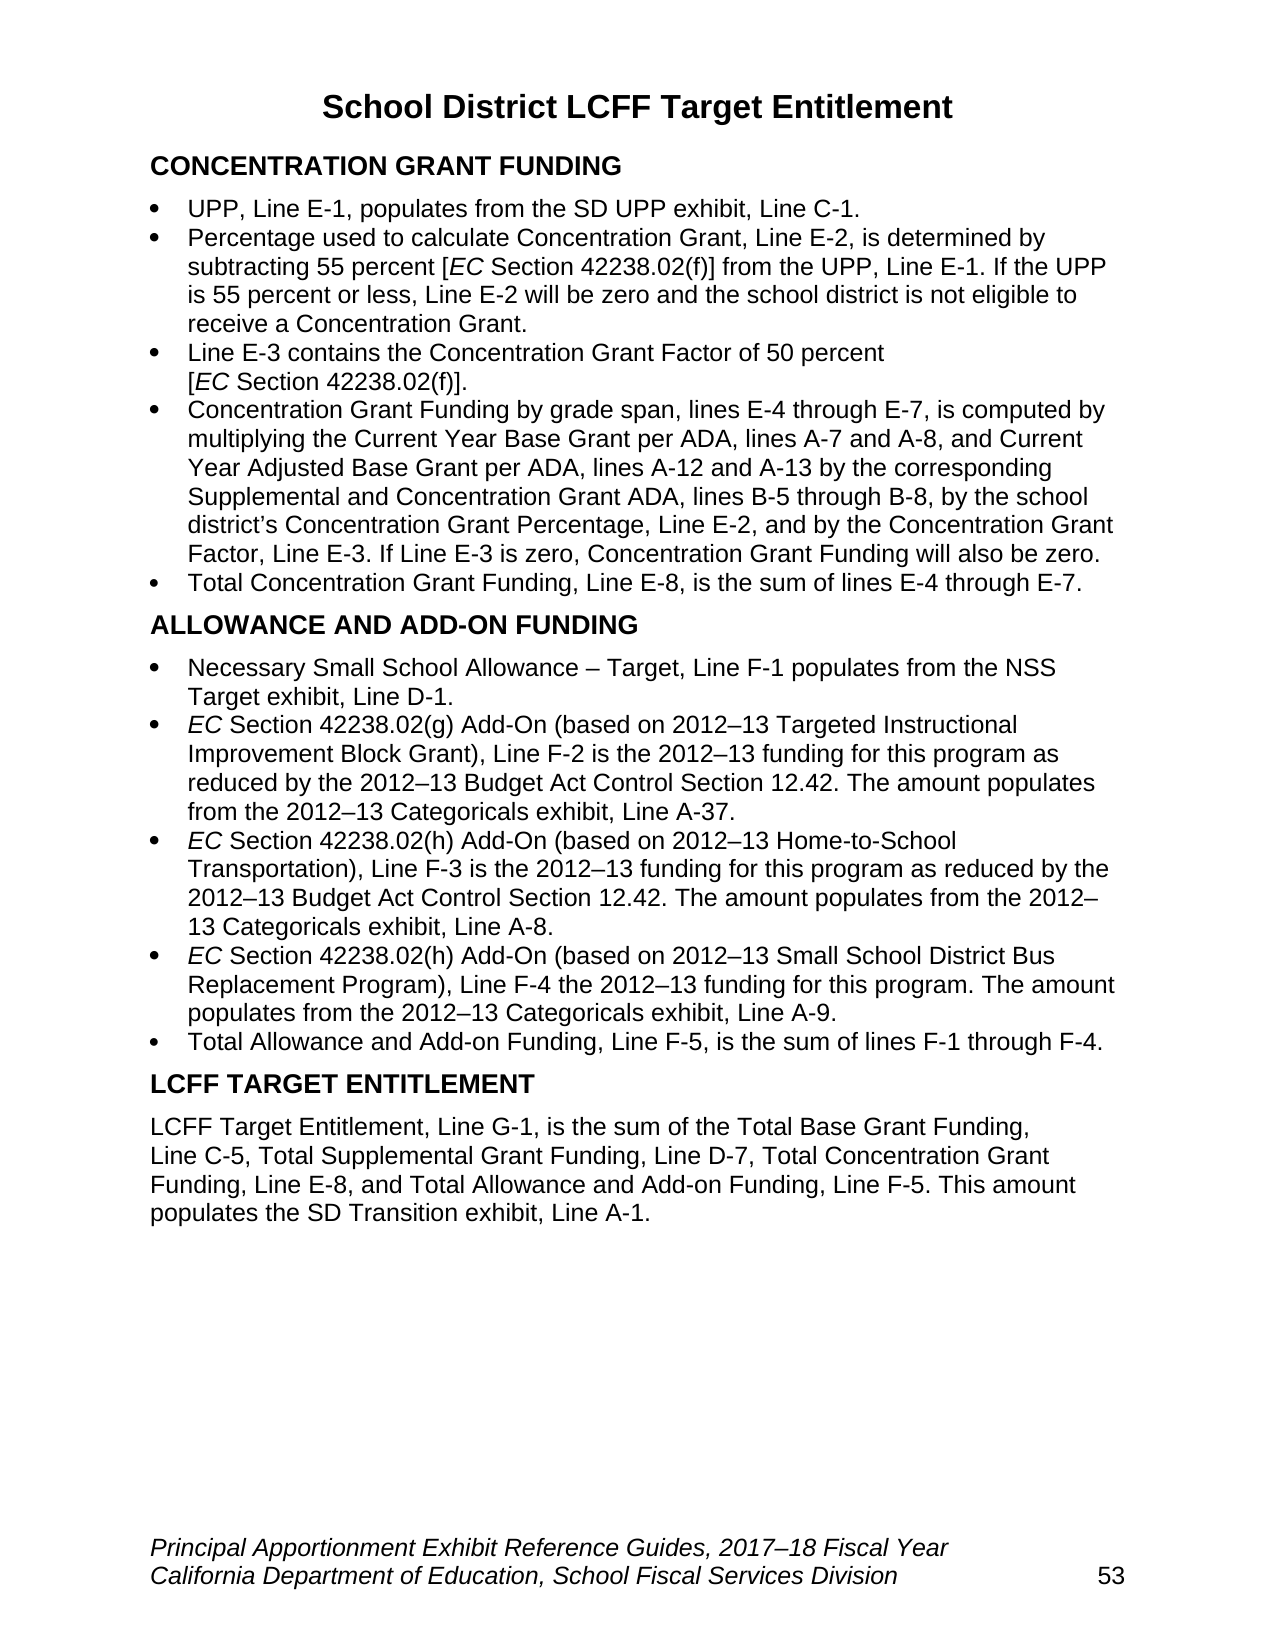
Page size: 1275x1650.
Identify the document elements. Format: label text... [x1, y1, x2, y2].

list Concentration Grant Funding by grade span, lines E-4 through E-7, is computed by multiplying the Current Year Base Grant per ADA, lines A-7 and A-8, and Current Year Adjusted Base Grant per ADA, lines A-12 and A-13 by the corresponding Supplemental and Concentration Grant ADA, lines B-5 through B-8, by the school district’s Concentration Grant Percentage, Line E-2, and by the Concentration Grant Factor, Line E-3. If Line E-3 is zero, Concentration Grant Funding will also be zero. [150, 395, 1125, 568]
list EC Section 42238.02(h) Add-On (based on 2012–13 Home-to-School Transportation), Line F-3 is the 2012–13 funding for this program as reduced by the 2012–13 Budget Act Control Section 12.42. The amount populates from the 2012–13 Categoricals exhibit, Line A-8. [150, 826, 1125, 941]
list EC Section 42238.02(g) Add-On (based on 2012–13 Targeted Instructional Improvement Block Grant), Line F-2 is the 2012–13 funding for this program as reduced by the 2012–13 Budget Act Control Section 12.42. The amount populates from the 2012–13 Categoricals exhibit, Line A-37. [150, 711, 1125, 826]
subtitle ALLOWANCE AND ADD-ON FUNDING [150, 609, 1125, 640]
subtitle LCFF TARGET ENTITLEMENT [150, 1068, 1125, 1099]
list Percentage used to calculate Concentration Grant, Line E-2, is determined by subtracting 55 percent [EC Section 42238.02(f)] from the UPP, Line E-1. If the UPP is 55 percent or less, Line E-2 will be zero and the school district is not eligible to receive a Concentration Grant. [150, 223, 1125, 338]
list EC Section 42238.02(h) Add-On (based on 2012–13 Small School District Bus Replacement Program), Line F-4 the 2012–13 funding for this program. The amount populates from the 2012–13 Categoricals exhibit, Line A-9. [150, 941, 1125, 1027]
list Necessary Small School Allowance – Target, Line F-1 populates from the NSS Target exhibit, Line D-1. [150, 653, 1125, 711]
list UPP, Line E-1, populates from the SD UPP exhibit, Line C-1. [150, 194, 1125, 223]
subtitle CONCENTRATION GRANT FUNDING [150, 150, 1125, 181]
list Line E-3 contains the Concentration Grant Factor of 50 percent [EC Section 42238.02(f)]. [150, 338, 1125, 395]
list Total Allowance and Add-on Funding, Line F-5, is the sum of lines F-1 through F-4. [150, 1027, 1125, 1056]
list Total Concentration Grant Funding, Line E-8, is the sum of lines E-4 through E-7. [150, 568, 1125, 597]
text LCFF Target Entitlement, Line G-1, is the sum of the Total Base Grant Funding, Line C-5, Total Supplemental Grant Funding, Line D-7, Total Concentration Grant Funding, Line E-8, and Total Allowance and Add-on Funding, Line F-5. This amount populates the SD Transition exhibit, Line A-1. [150, 1112, 1125, 1227]
